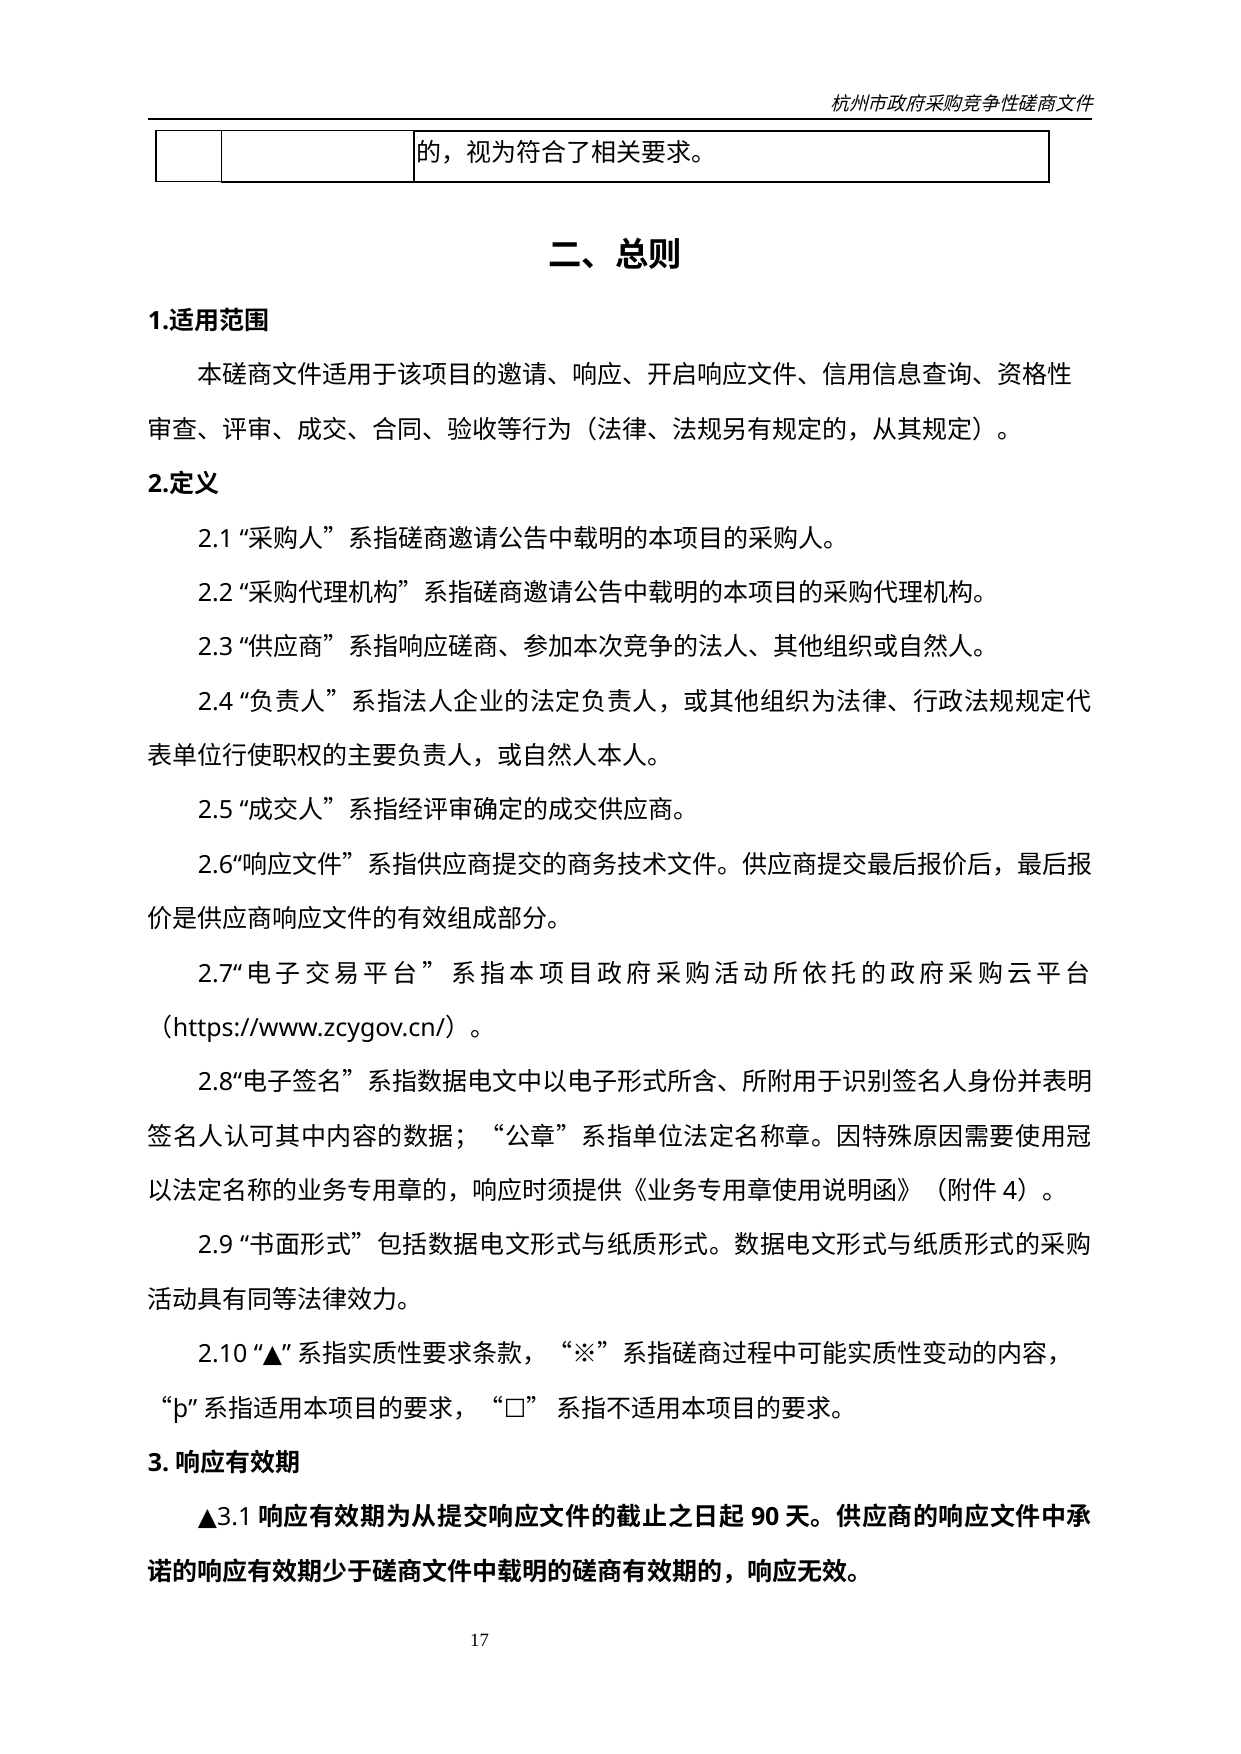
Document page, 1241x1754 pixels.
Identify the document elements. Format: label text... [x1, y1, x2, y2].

text 2.2 “采购代理机构”系指磋商邀请公告中载明的本项目的采购代理机构。 [148, 572, 1092, 609]
text 2.9 “书面形式”包括数据电文形式与纸质形式。数据电文形式与纸质形式的采购活动具有同等法律效力。 [148, 1225, 1092, 1316]
text 3. 响应有效期 [148, 1442, 1092, 1479]
text 2.4 “负责人”系指法人企业的法定负责人，或其他组织为法律、行政法规规定代表单位行使职权的主要负责人，或自然人本人。 [148, 681, 1092, 772]
text 2.5 “成交人”系指经评审确定的成交供应商。 [148, 790, 1092, 826]
text ▲3.1响应有效期为从提交响应文件的截止之日起90天。供应商的响应文件中承诺的响应有效期少于磋商文件中载明的磋商有效期的，响应无效。 [148, 1497, 1092, 1587]
text 1.适用范围 [148, 301, 1092, 337]
text 2.1 “采购人”系指磋商邀请公告中载明的本项目的采购人。 [148, 518, 1092, 554]
text 2.3 “供应商”系指响应磋商、参加本次竞争的法人、其他组织或自然人。 [148, 627, 1092, 663]
text 2.6“响应文件”系指供应商提交的商务技术文件。供应商提交最后报价后，最后报价是供应商响应文件的有效组成部分。 [148, 844, 1092, 935]
text 2.8“电子签名”系指数据电文中以电子形式所含、所附用于识别签名人身份并表明签名人认可其中内容的数据；“公章”系指单位法定名称章。因特殊原因需要使用冠以法定名称的业务专用章的，响应时须提供《业务专用章使用说明函》（附件4）。 [148, 1062, 1092, 1207]
text 2.10 “▲” 系指实质性要求条款，“※”系指磋商过程中可能实质性变动的内容，“” 系指适用本项目的要求，“” 系指不适用本项目的要求。 [148, 1334, 1092, 1424]
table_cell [415, 132, 1048, 181]
text 二、总则 [148, 228, 1092, 276]
text 2.定义 [148, 464, 1092, 500]
text 2.7“电子交易平台”系指本项目政府采购活动所依托的政府采购云平台（https://www.zcygov.cn/）。 [148, 953, 1092, 1044]
text 本磋商文件适用于该项目的邀请、响应、开启响应文件、信用信息查询、资格性审查、评审、成交、合同、验收等行为（法律、法规另有规定的，从其规定）。 [148, 355, 1092, 446]
